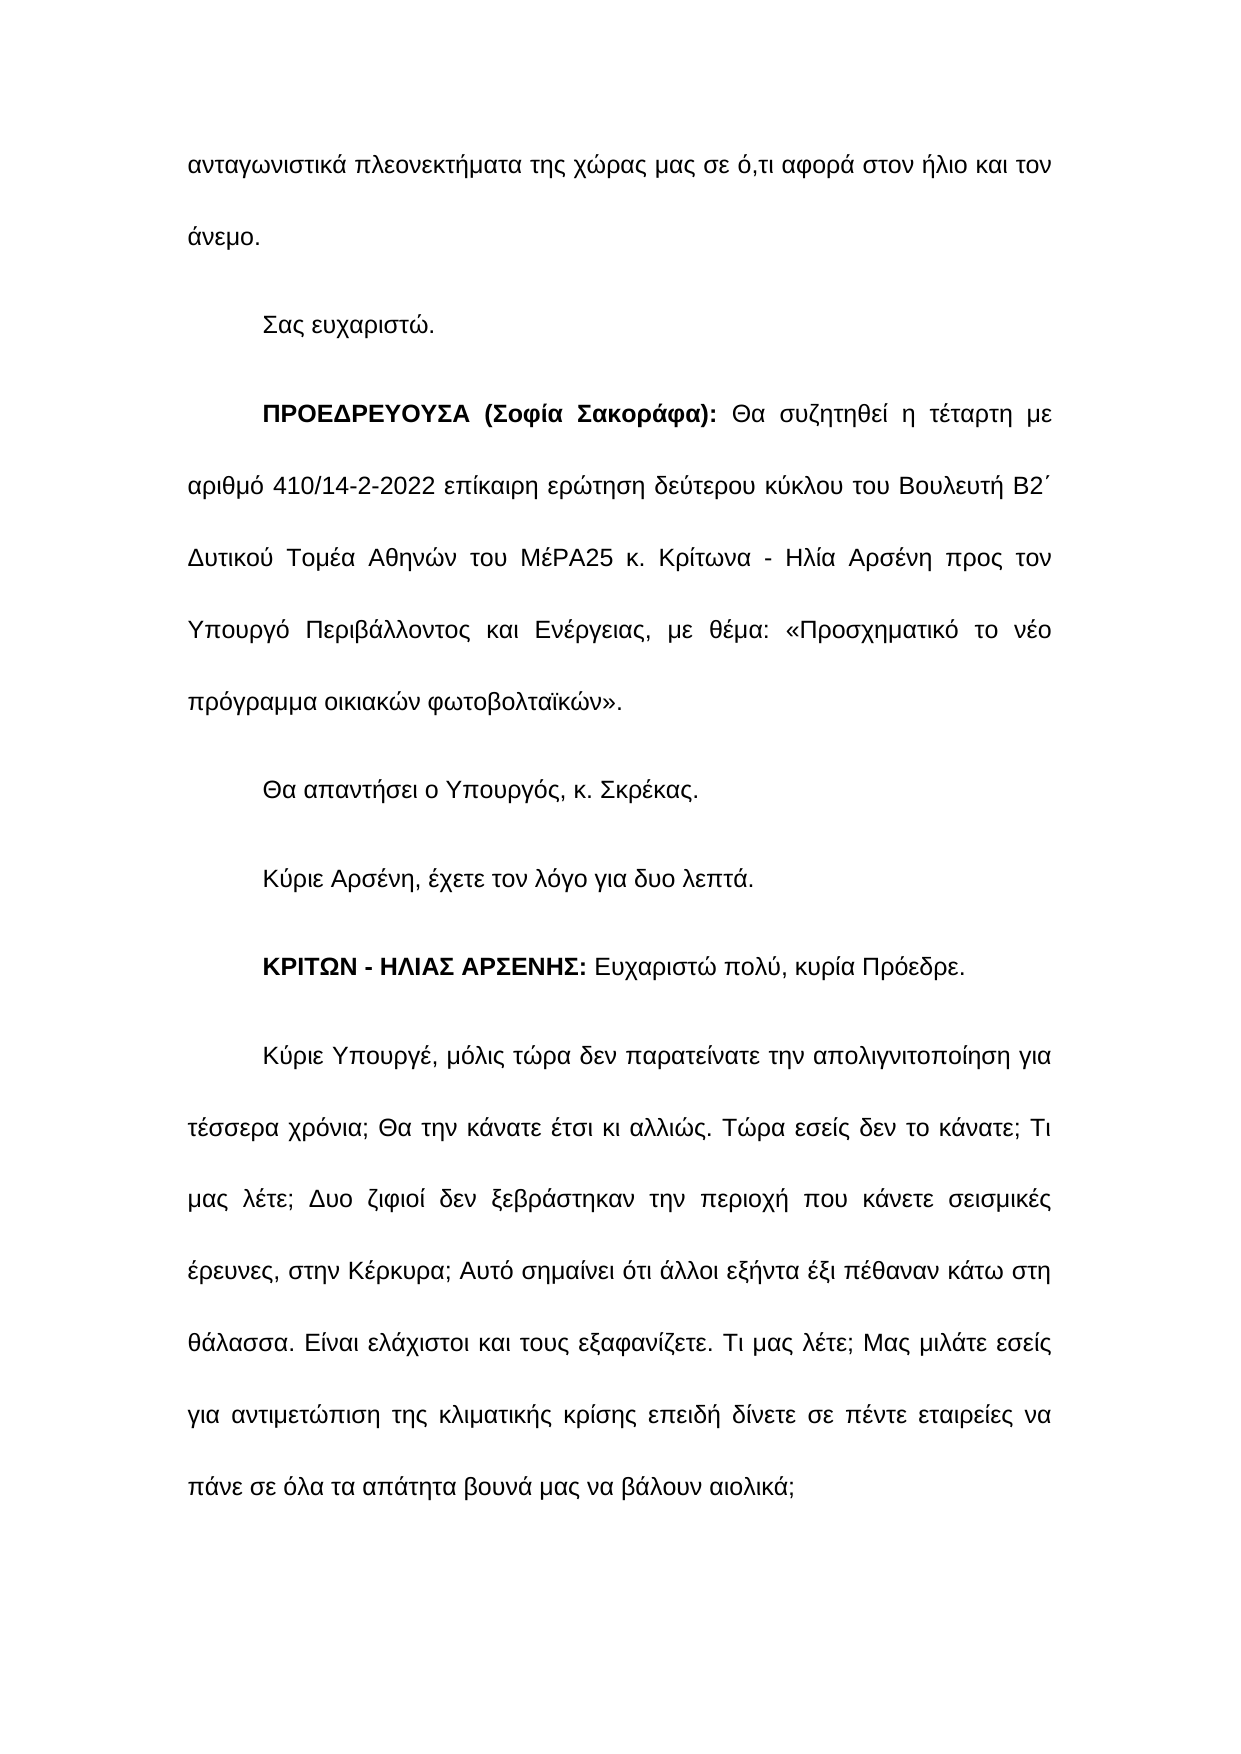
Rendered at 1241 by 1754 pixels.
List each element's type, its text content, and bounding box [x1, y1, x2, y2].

text Κύριε Υπουργέ, μόλις τώρα δεν παρατείνατε την απολιγνιτοποίηση για τέσσερα χρόνια; Θα την κάνατε έτσι κι αλλιώς. Τώρα εσείς δεν το κάνατε; Τι μας λέτε; Δυο ζιφιοί δεν ξεβράστηκαν την περιοχή που κάνετε σεισμικές έρευνες, στην Κέρκυρα; Αυτό σημαίνει ότι άλλοι εξήντα έξι πέθαναν κάτω στη θάλασσα. Είναι ελάχιστοι και τους εξαφανίζετε. Τι μας λέτε; Μας μιλάτε εσείς για αντιμετώπιση της κλιματικής κρίσης επειδή δίνετε σε πέντε εταιρείες να πάνε σε όλα τα απάτητα βουνά μας να βάλουν αιολικά; [187, 1041, 1053, 1501]
text Θα απαντήσει ο Υπουργός, κ. Σκρέκας. [187, 775, 1053, 804]
text ΠΡΟΕΔΡΕΥΟΥΣΑ (Σοφία Σακοράφα): Θα συζητηθεί η τέταρτη με αριθμό 410/14-2-2022 επίκαιρη ερώτηση δεύτερου κύκλου του Βουλευτή Β2΄ Δυτικού Τομέα Αθηνών του ΜέΡΑ25 κ. Κρίτωνα - Ηλία Αρσένη προς τον Υπουργό Περιβάλλοντος και Ενέργειας, με θέμα: «Προσχηματικό το νέο πρόγραμμα οικιακών φωτοβολταϊκών». [187, 399, 1053, 715]
text Κύριε Αρσένη, έχετε τον λόγο για δυο λεπτά. [187, 863, 1053, 892]
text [187, 150, 1053, 251]
text ΚΡΙΤΩΝ - ΗΛΙΑΣ ΑΡΣΕΝΗΣ: Ευχαριστώ πολύ, κυρία Πρόεδρε. [187, 952, 1053, 981]
text Σας ευχαριστώ. [187, 310, 1053, 339]
